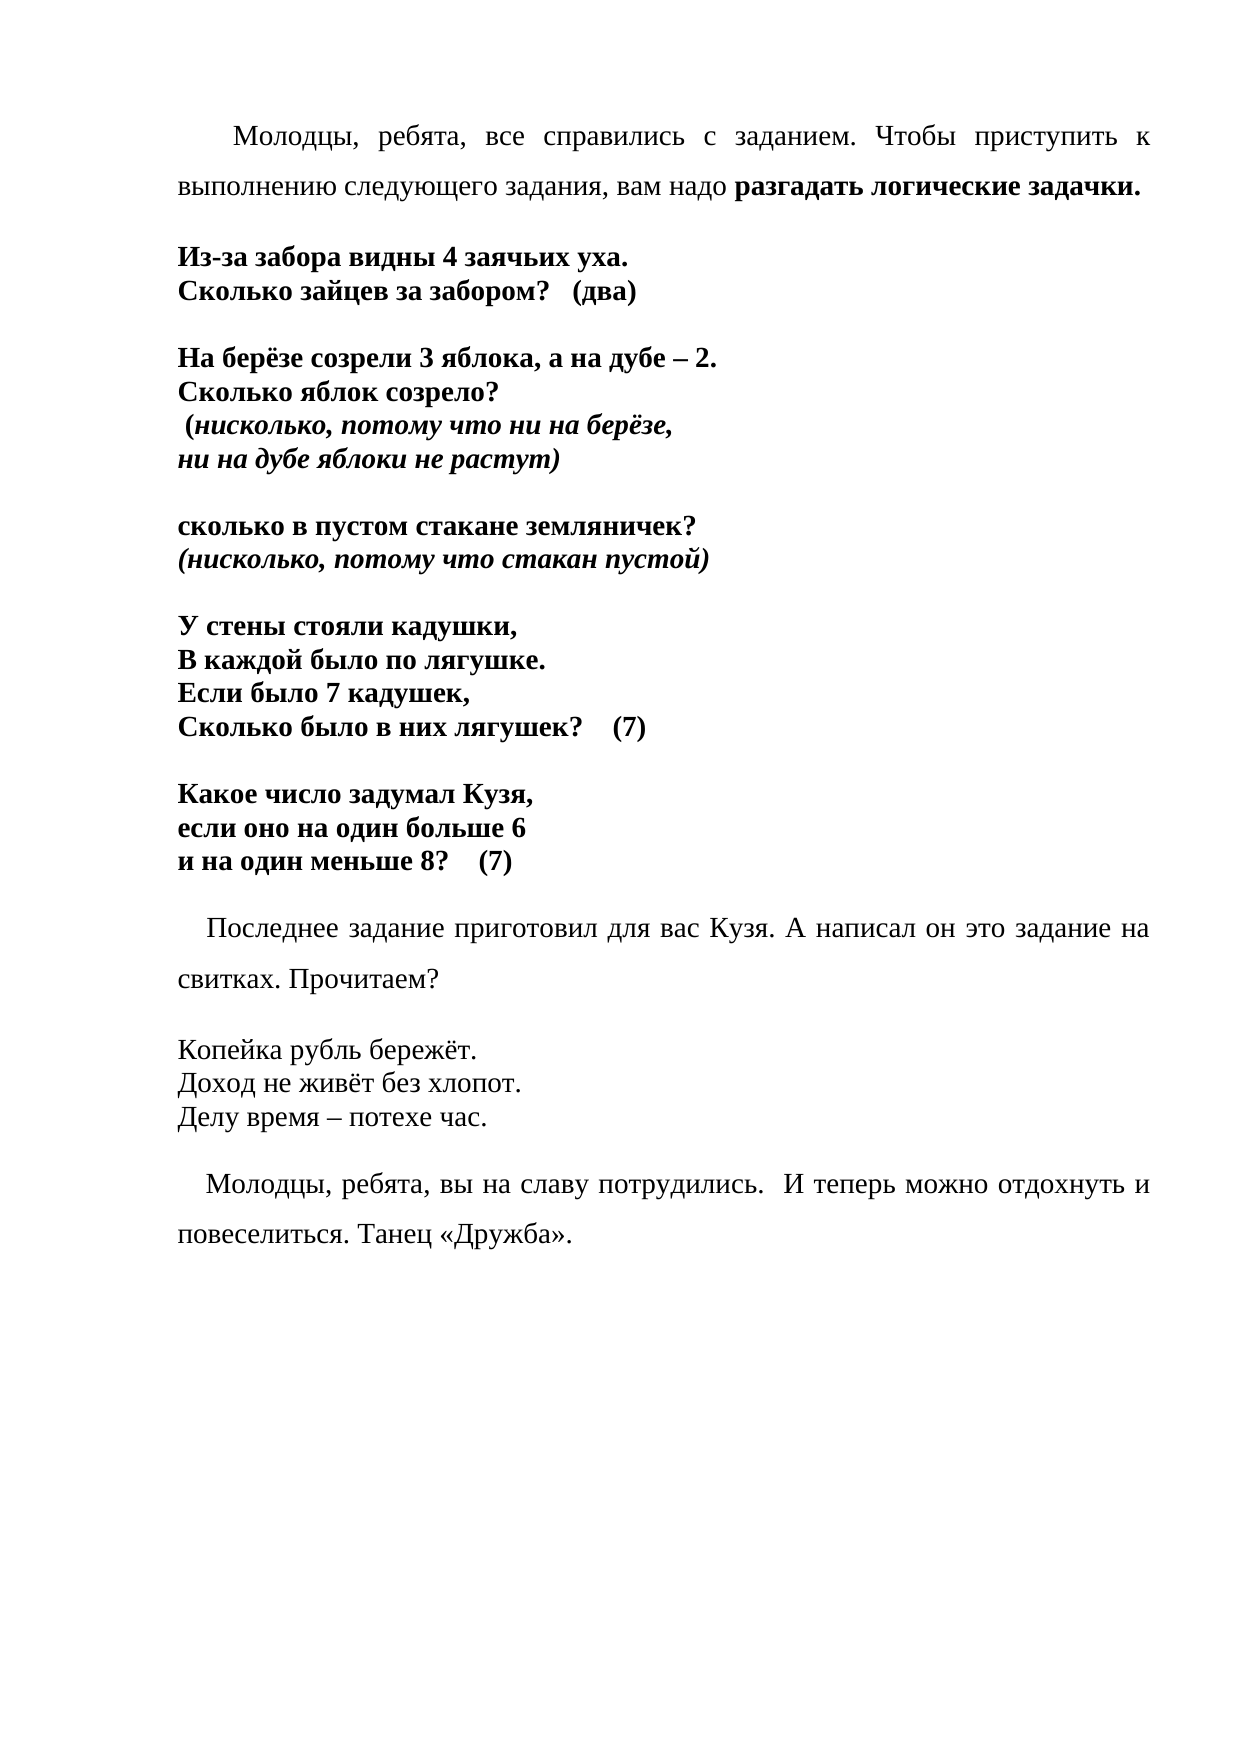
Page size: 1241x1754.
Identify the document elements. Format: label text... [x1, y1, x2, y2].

text Из-за забора видны 4 заячьих уха. [177, 239, 1152, 273]
text и на один меньше 8? (7) [177, 843, 1152, 877]
text (нисколько, потому что ни на берёзе, [177, 407, 1152, 441]
text В каждой было по лягушке. [177, 642, 1152, 676]
text Молодцы, ребята, все справились с заданием. Чтобы приступить к выполнению следующего задания, вам надо разгадать логические задачки. [177, 118, 1152, 202]
text У стены стояли кадушки, [177, 608, 1152, 642]
text если оно на один больше 6 [177, 810, 1152, 843]
text сколько в пустом стакане земляничек? [177, 508, 1152, 541]
text (нисколько, потому что стакан пустой) [177, 541, 1152, 575]
text Сколько зайцев за забором? (два) [177, 273, 1152, 307]
text Сколько яблок созрело? [177, 374, 1152, 407]
text Делу время – потехе час. [177, 1099, 1152, 1132]
text На берёзе созрели 3 яблока, а на дубе – 2. [177, 340, 1152, 374]
text Сколько было в них лягушек? (7) [177, 709, 1152, 743]
text Доход не живёт без хлопот. [177, 1065, 1152, 1099]
text Если было 7 кадушек, [177, 676, 1152, 709]
text Последнее задание приготовил для вас Кузя. А написал он это задание на свитках. Прочитаем? [177, 910, 1152, 994]
text ни на дубе яблоки не растут) [177, 441, 1152, 474]
text Молодцы, ребята, вы на славу потрудились. И теперь можно отдохнуть и повеселиться. Танец «Дружба». [177, 1166, 1152, 1250]
text Какое число задумал Кузя, [177, 776, 1152, 810]
text Копейка рубль бережёт. [177, 1032, 1152, 1065]
